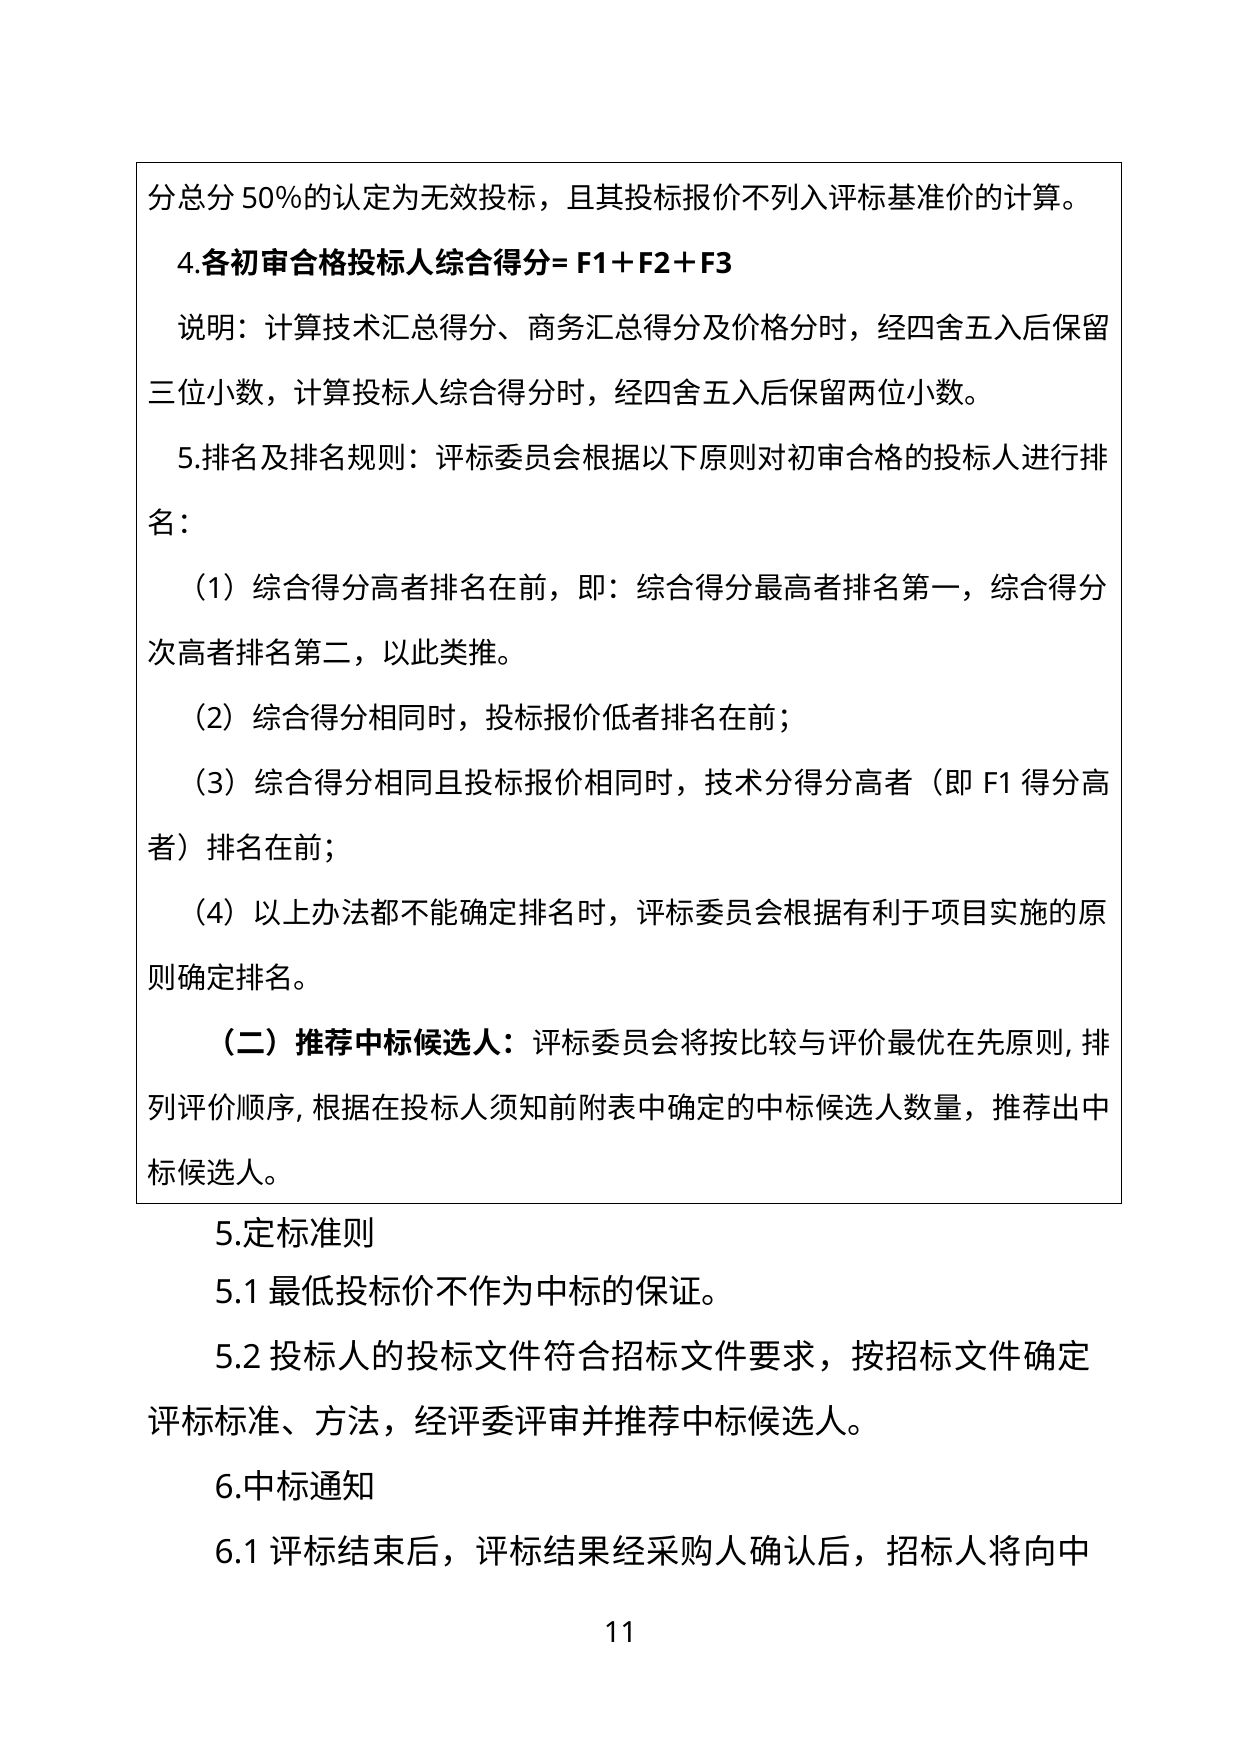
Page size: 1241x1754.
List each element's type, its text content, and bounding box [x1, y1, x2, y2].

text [148, 1516, 1092, 1581]
text 5.2投标人的投标文件符合招标文件要求，按招标文件确定评标标准、方法，经评委评审并推荐中标候选人。 [148, 1321, 1092, 1451]
text 5.1最低投标价不作为中标的保证。 [148, 1256, 1092, 1321]
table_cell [137, 163, 1121, 1203]
text 5.定标准则 [148, 1204, 1092, 1256]
text 6.中标通知 [148, 1451, 1092, 1516]
